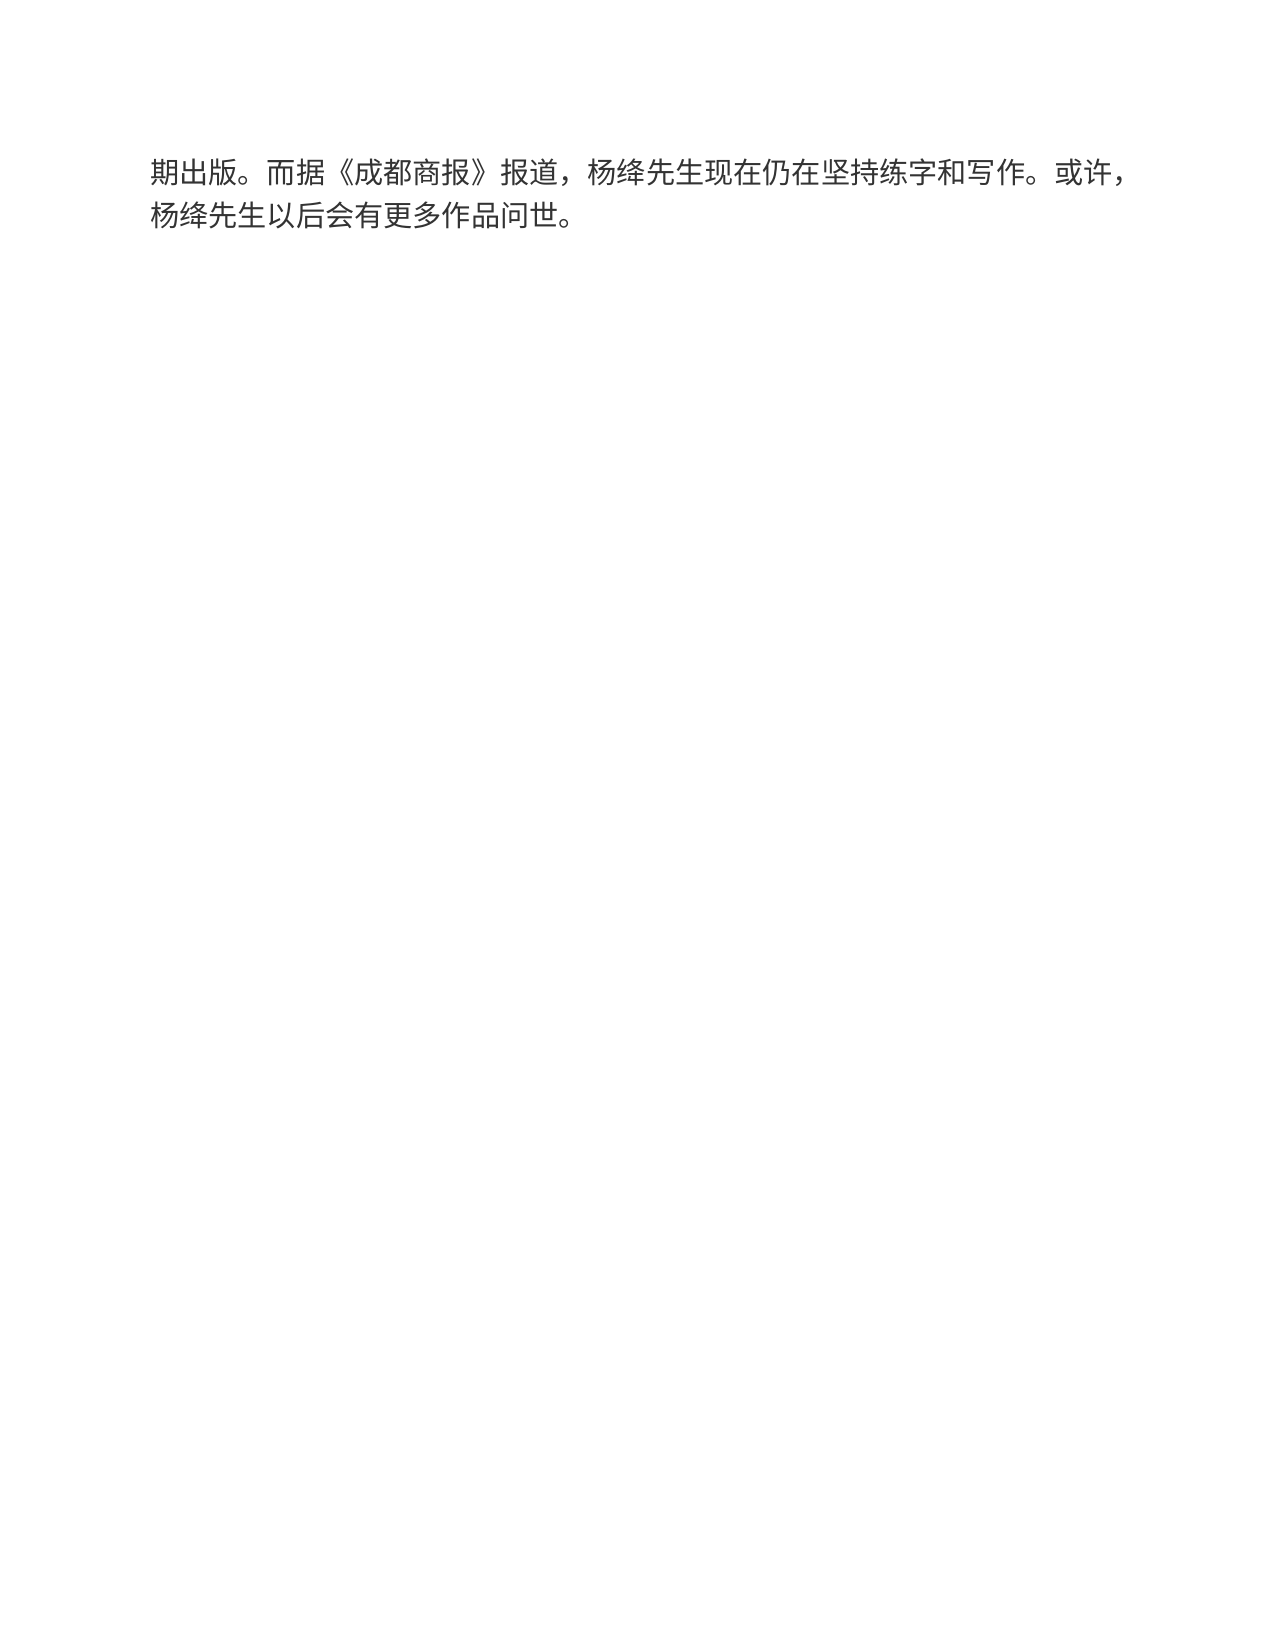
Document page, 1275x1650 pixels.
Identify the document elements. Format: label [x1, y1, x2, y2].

text [150, 150, 1125, 234]
